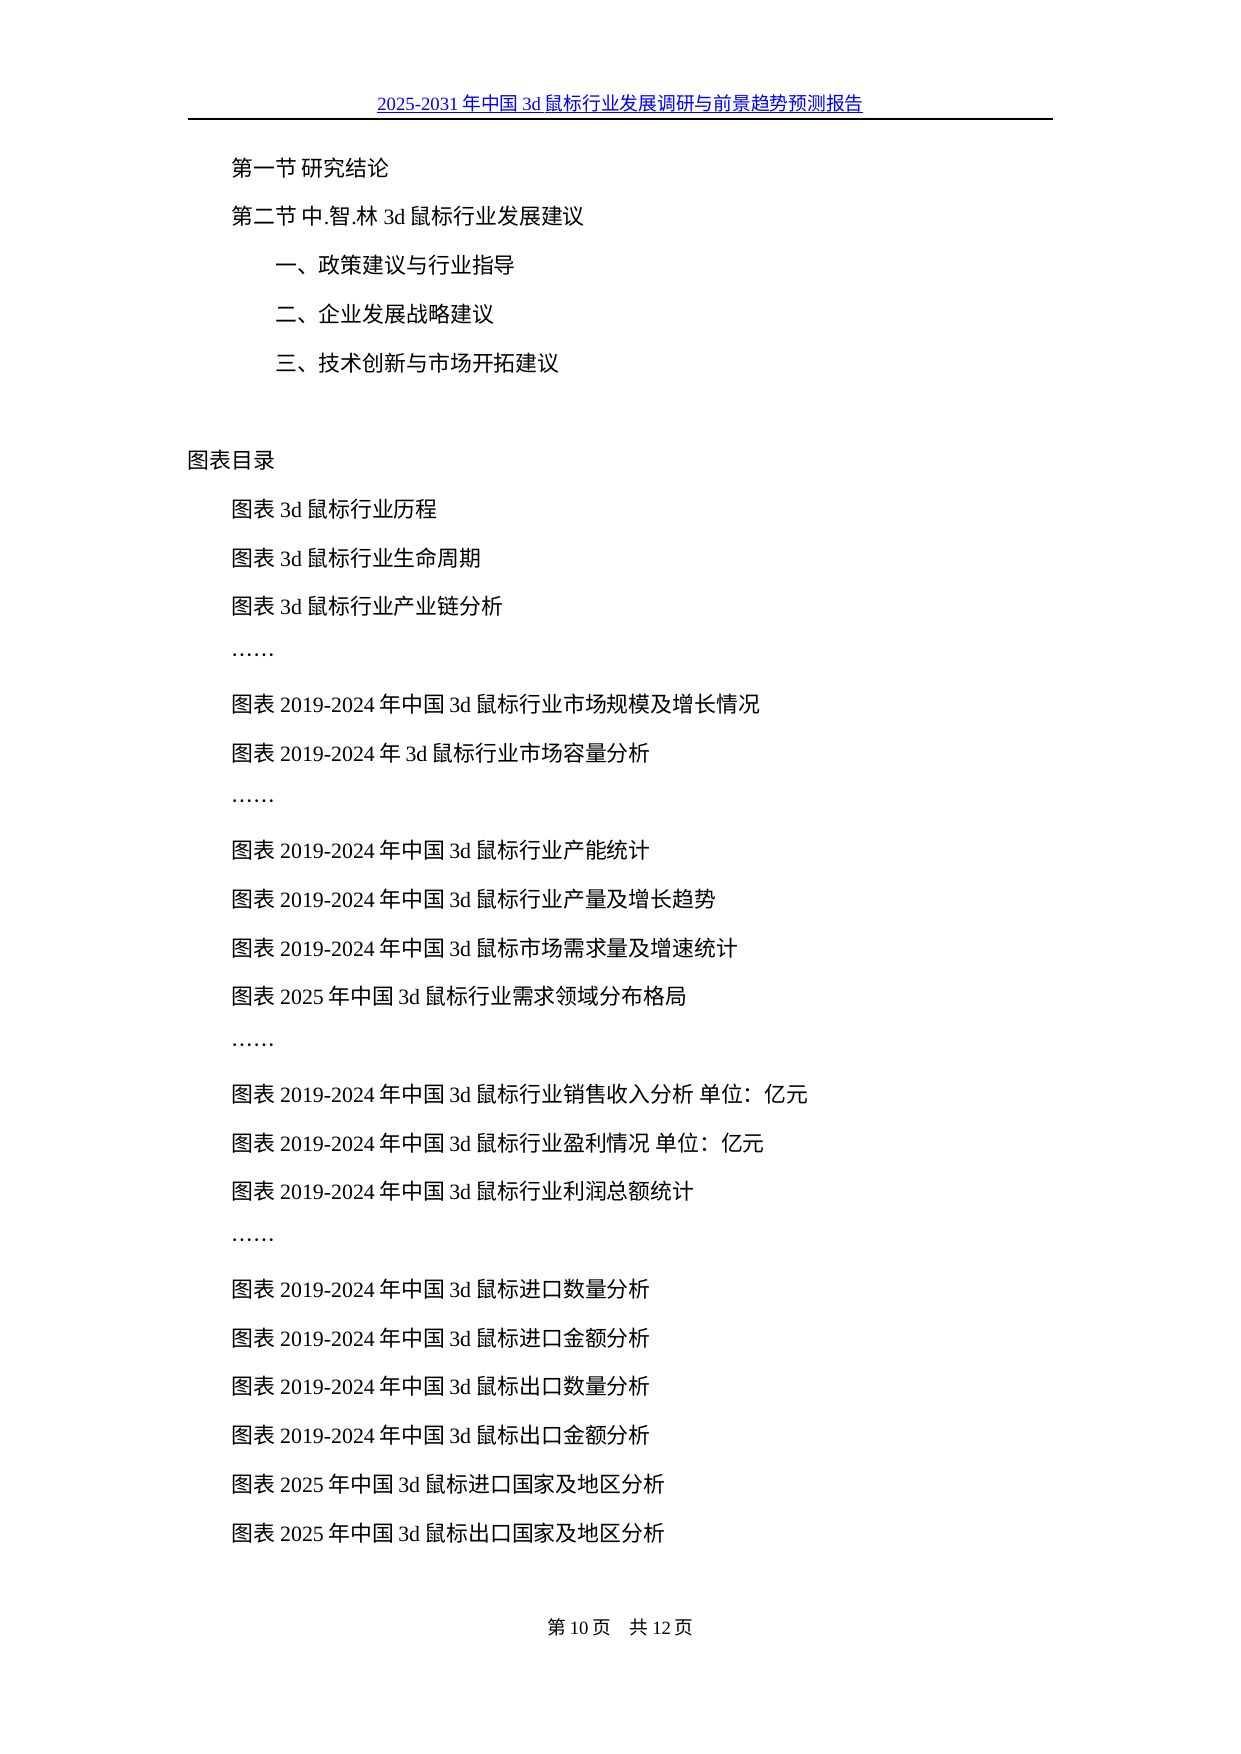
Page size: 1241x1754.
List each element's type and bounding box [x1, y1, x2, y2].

text [187, 150, 1053, 1548]
